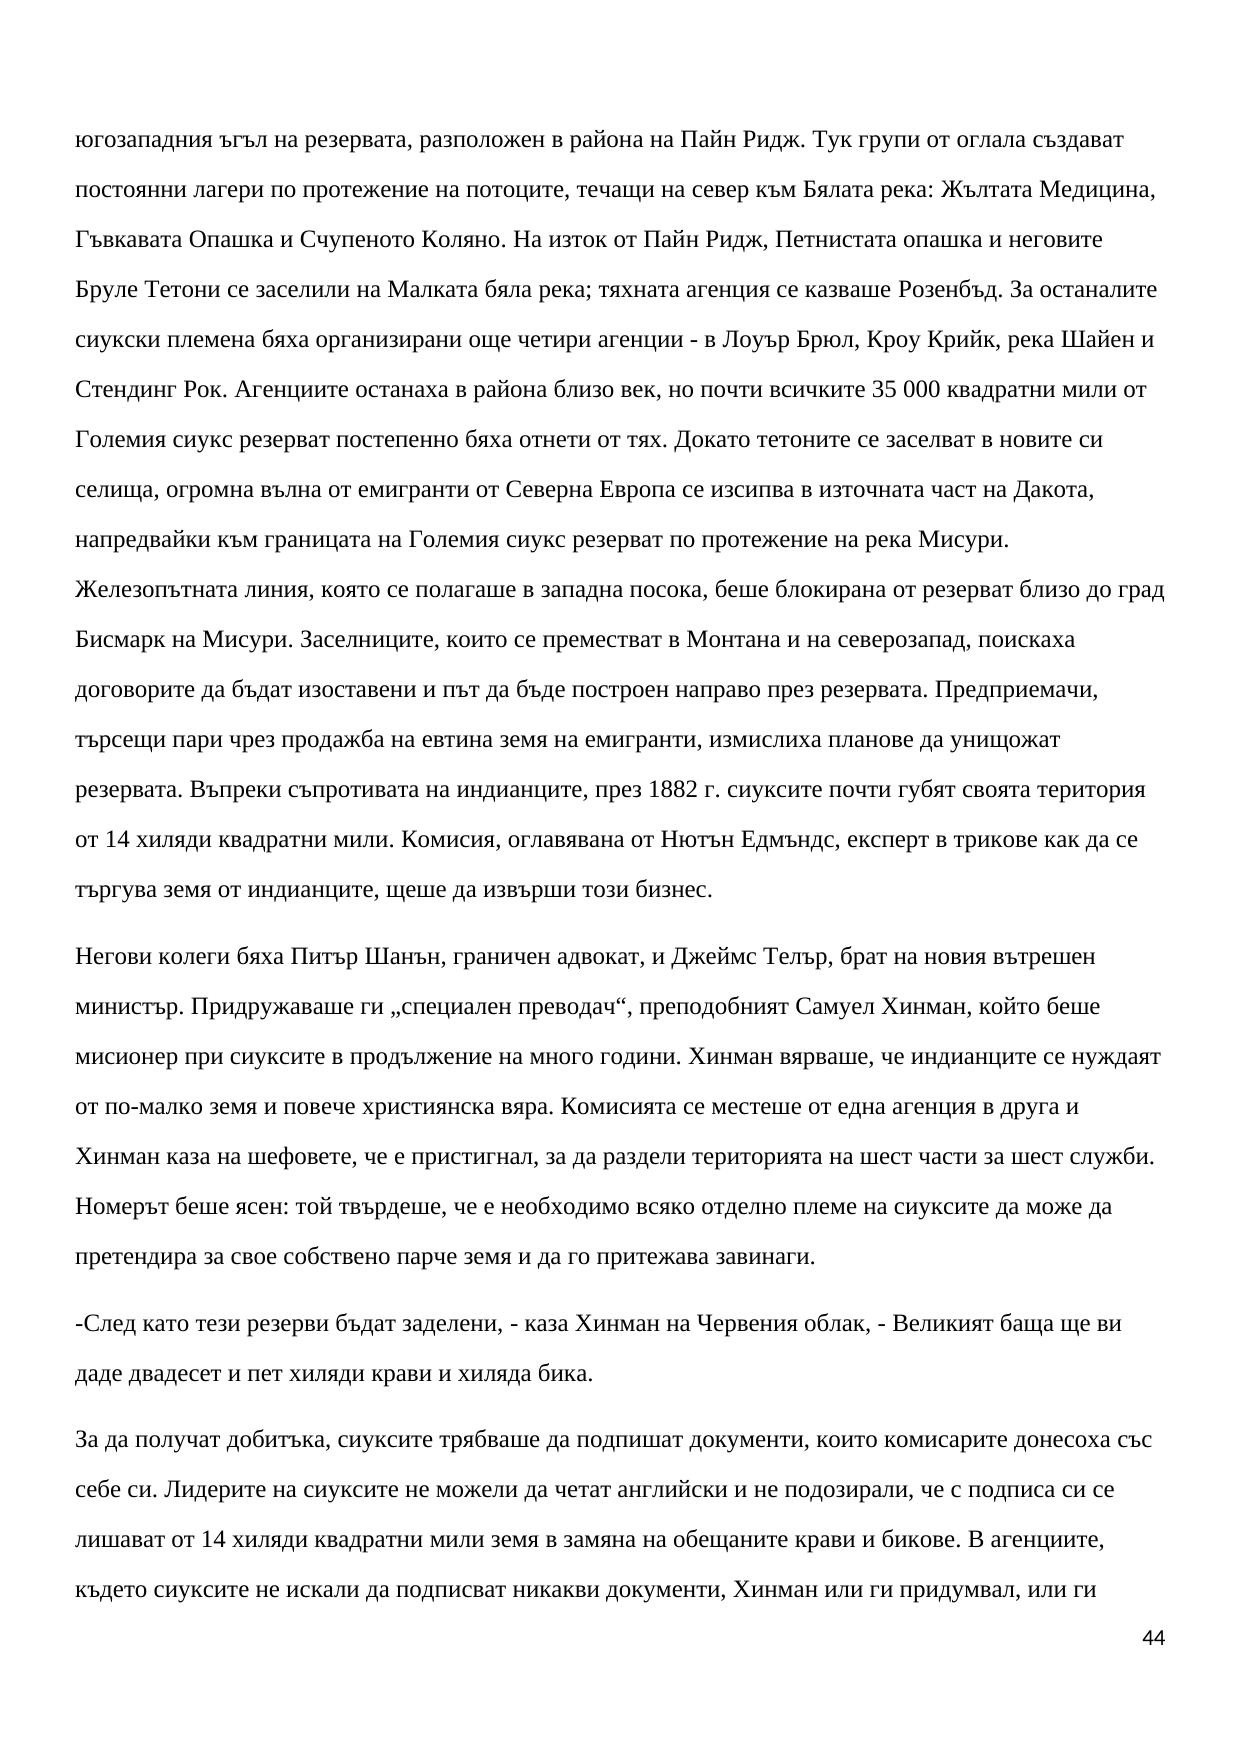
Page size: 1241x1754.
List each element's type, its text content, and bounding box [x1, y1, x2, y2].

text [75, 103, 1165, 903]
text Негови колеги бяха Питър Шанън, граничен адвокат, и Джеймс Телър, брат на новия вътрешен министър. Придружаваше ги „специален преводач“, преподобният Самуел Хинман, който беше мисионер при сиуксите в продължение на много години. Хинман вярваше, че индианците се нуждаят от по-малко земя и повече християнска вяра. Комисията се местеше от една агенция в друга и Хинман каза на шефовете, че е пристигнал, за да раздели територията на шест части за шест служби. Номерът беше ясен: той твърдеше, че е необходимо всяко отделно племе на сиуксите да може да претендира за свое собствено парче земя и да го притежава завинаги. [75, 920, 1165, 1270]
text -След като тези резерви бъдат заделени, - каза Хинман на Червения облак, - Великият баща ще ви даде двадесет и пет хиляди крави и хиляда бика. [75, 1286, 1165, 1386]
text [75, 1403, 1165, 1603]
